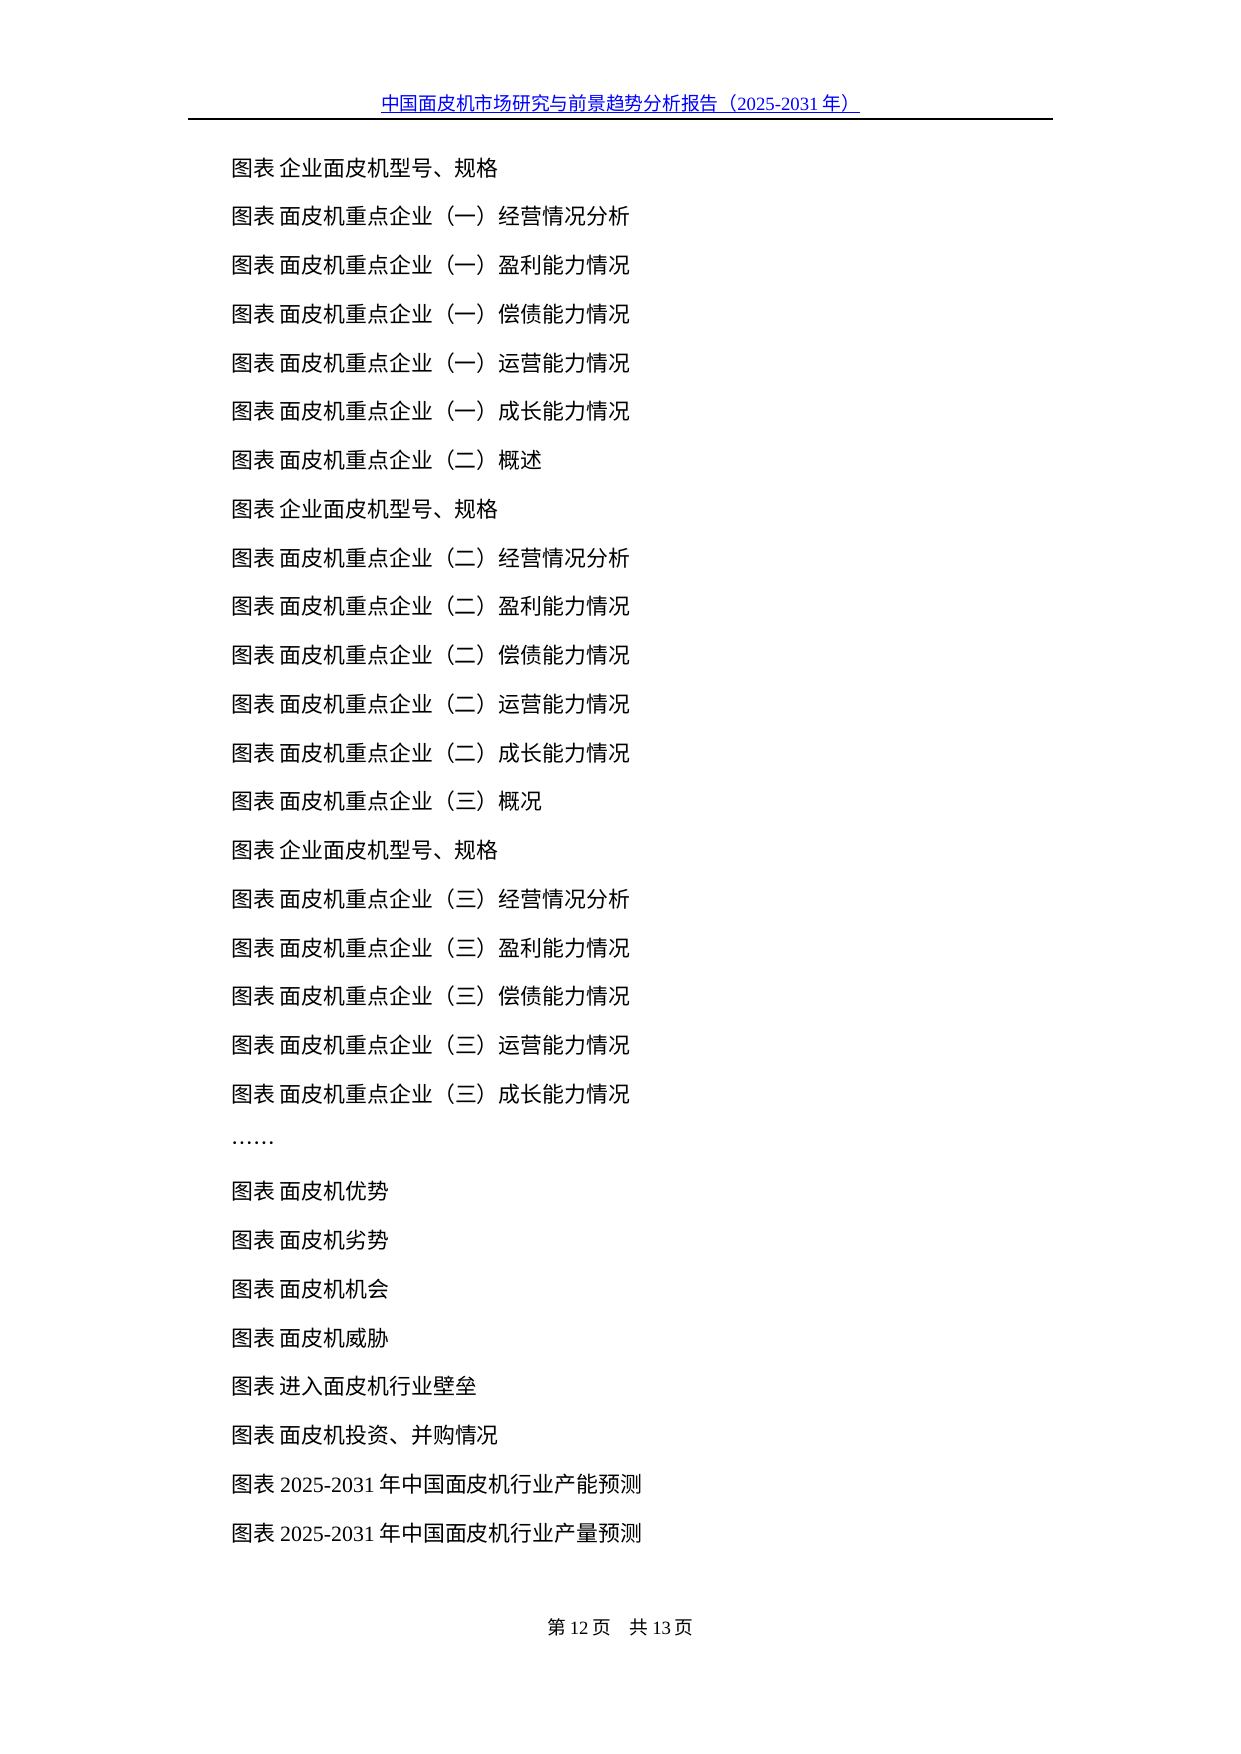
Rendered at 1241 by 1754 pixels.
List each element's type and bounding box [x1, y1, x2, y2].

text [187, 150, 1053, 1548]
